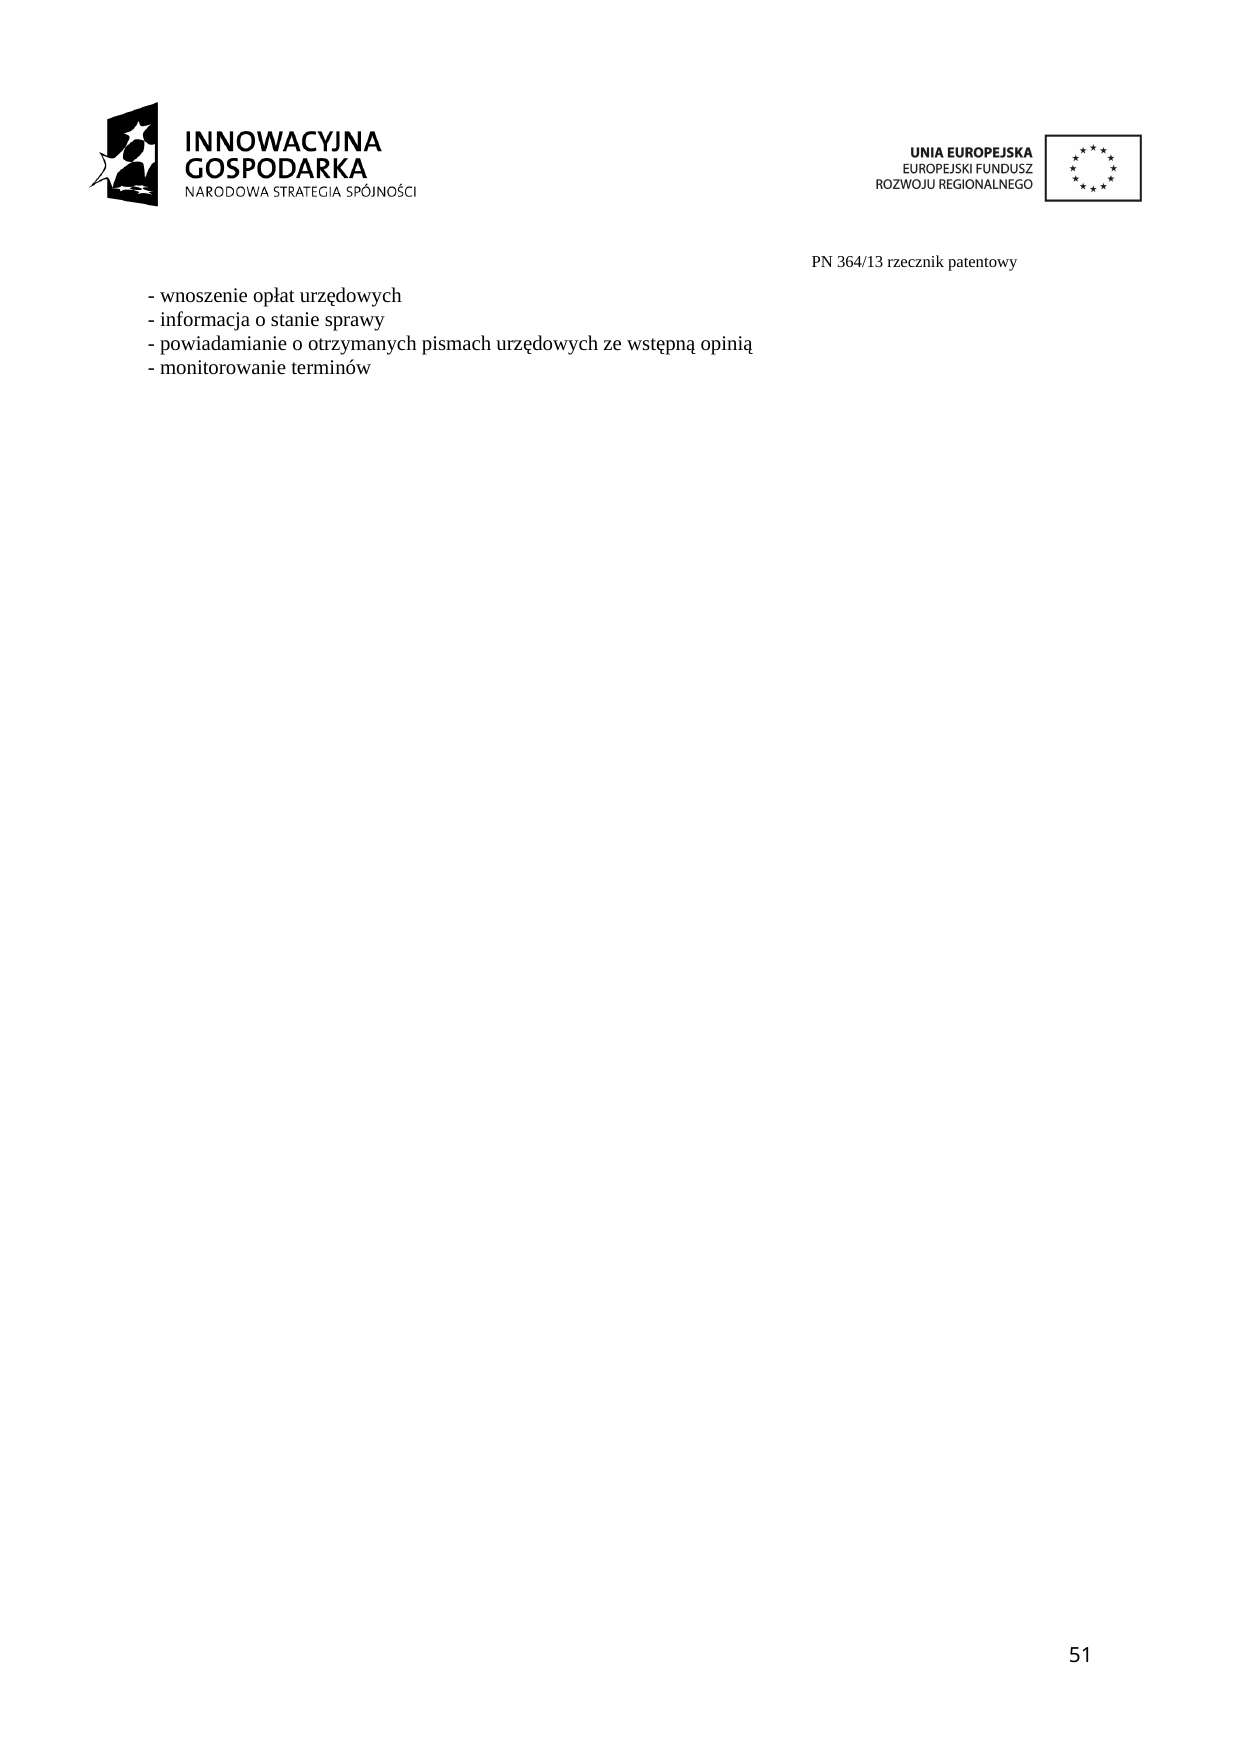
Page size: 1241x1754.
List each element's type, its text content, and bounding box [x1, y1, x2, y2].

text - monitorowanie terminów [148, 355, 1093, 379]
text - wnoszenie opłat urzędowych [148, 283, 1093, 307]
picture [42, 88, 467, 247]
picture [859, 116, 1158, 220]
text - informacja o stanie sprawy [148, 307, 1093, 331]
text - powiadamianie o otrzymanych pismach urzędowych ze wstępną opinią [148, 331, 1093, 355]
